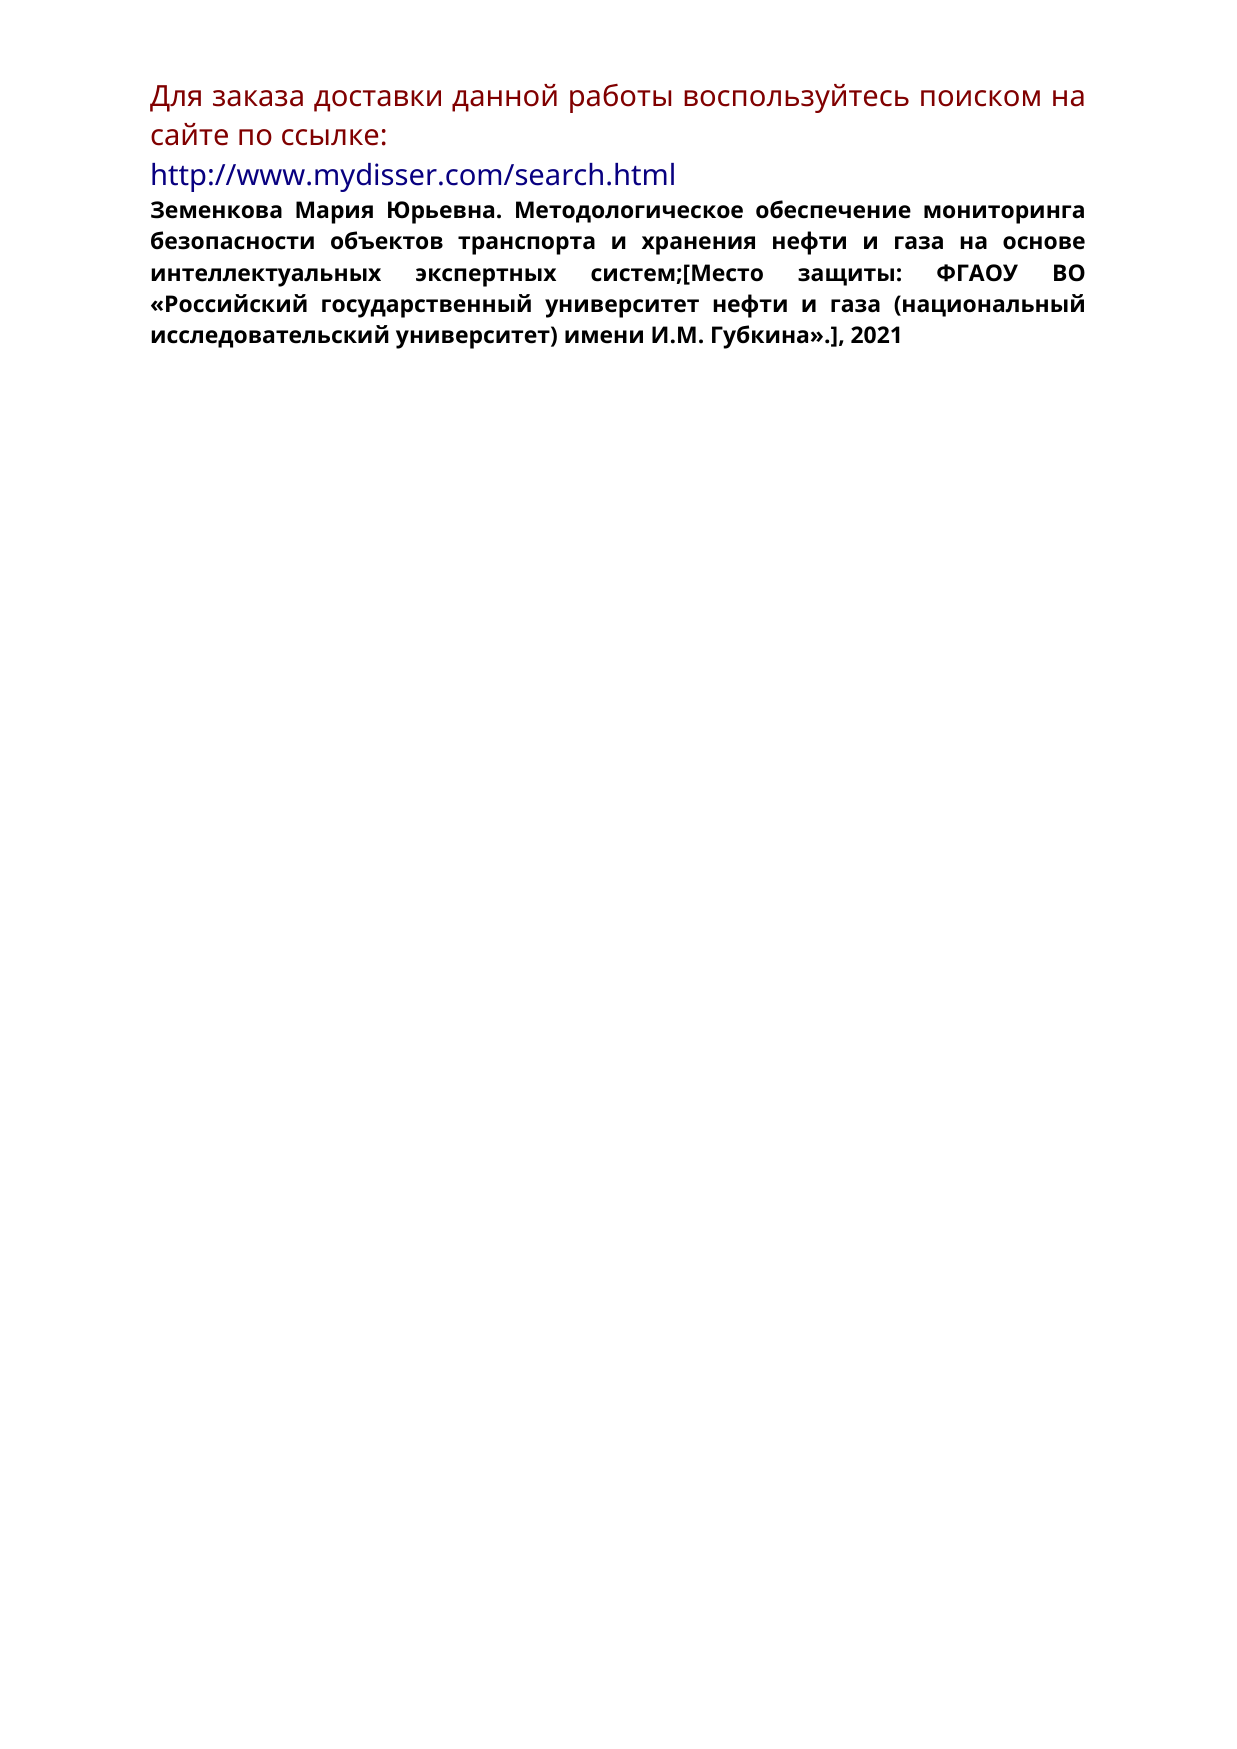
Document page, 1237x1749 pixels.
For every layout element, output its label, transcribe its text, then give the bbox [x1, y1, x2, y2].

text Земенкова Мария Юрьевна. Методологическое обеспечение мониторинга безопасности объектов транспорта и хранения нефти и газа на основе интеллектуальных экспертных систем;[Место защиты: ФГАОУ ВО «Российский государственный университет нефти и газа (национальный исследовательский университет) имени И.М. Губкина».], 2021 [150, 194, 1086, 350]
